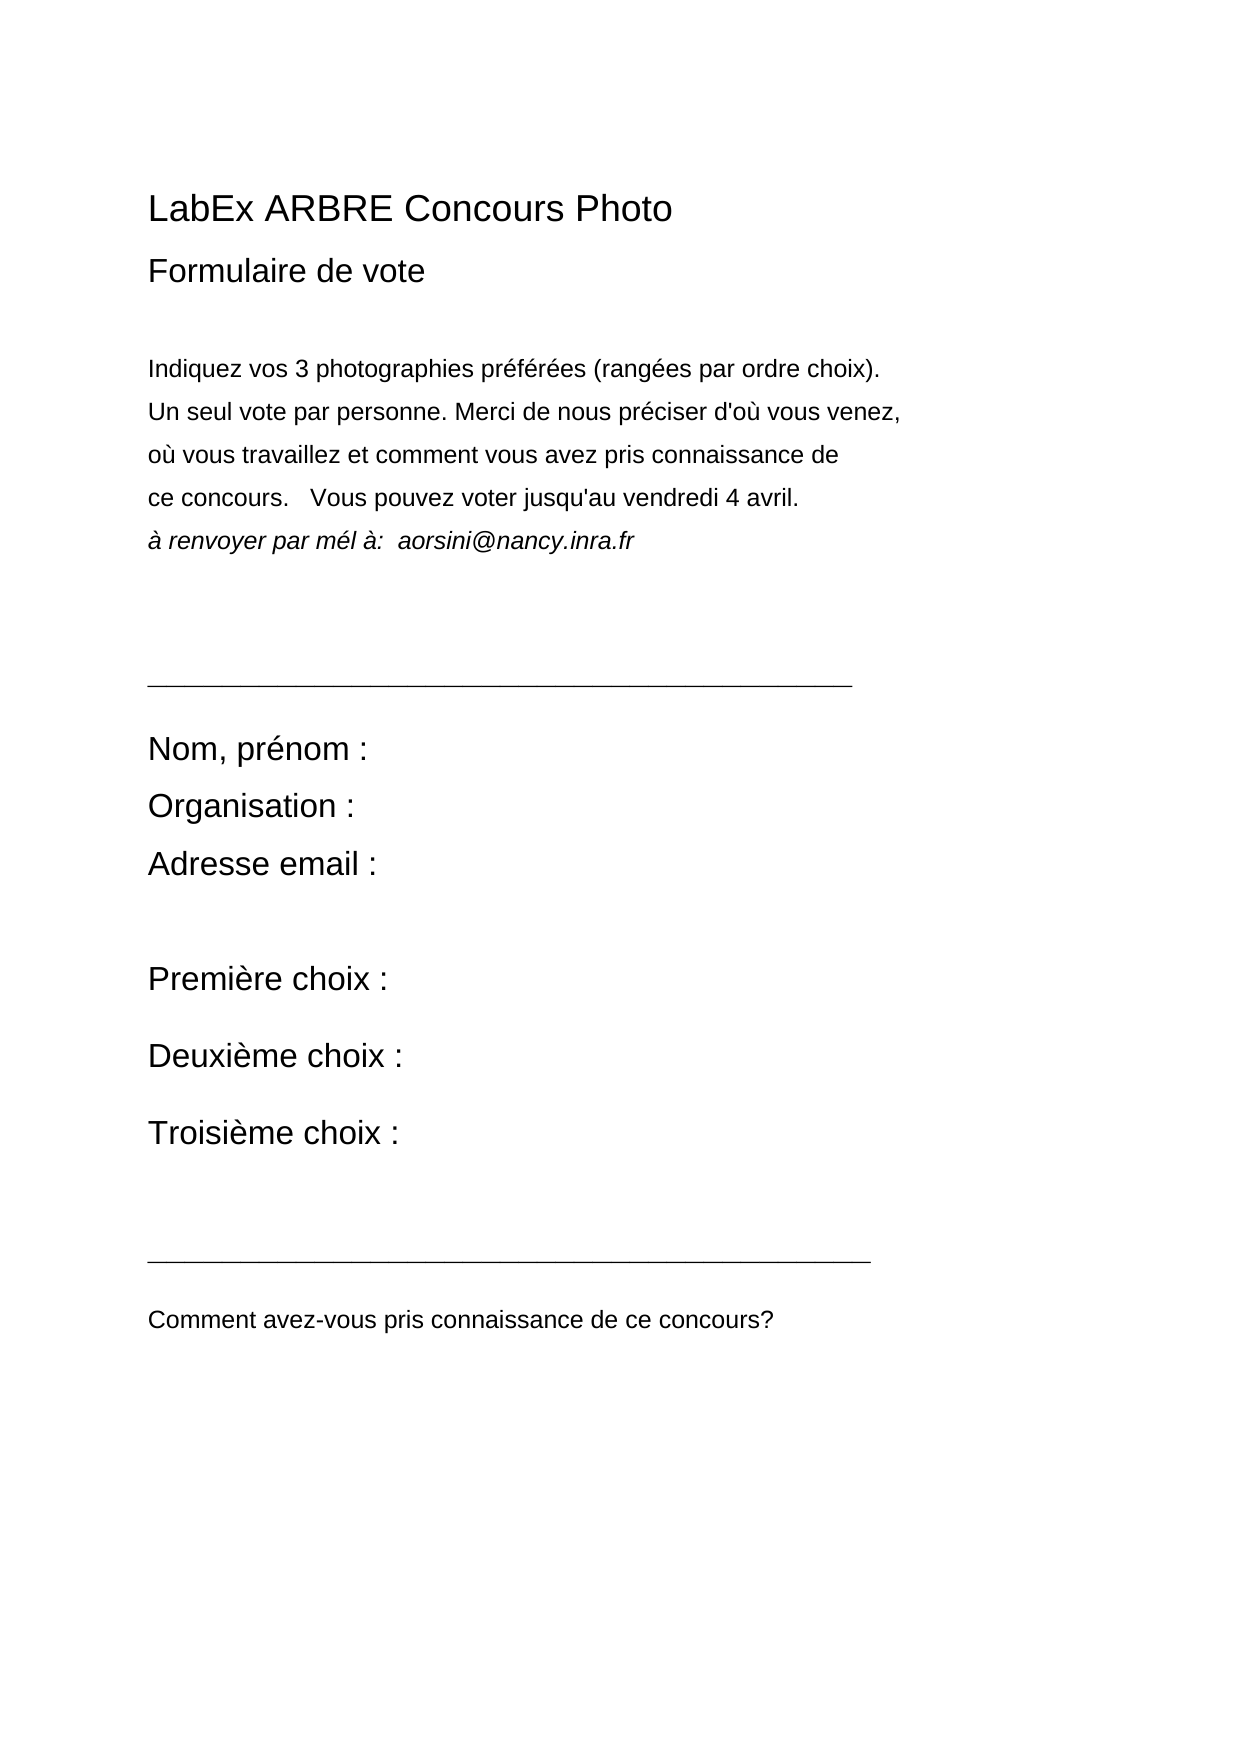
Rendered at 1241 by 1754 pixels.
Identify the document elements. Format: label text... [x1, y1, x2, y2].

text Deuxième choix : [148, 1036, 1093, 1075]
text _______________________________________ [148, 1228, 1093, 1267]
text Première choix : [148, 959, 1093, 998]
text Formulaire de vote [148, 251, 1093, 289]
text Adresse email : [148, 844, 1093, 883]
text Nom, prénom : [148, 729, 1093, 767]
text Troisième choix : [148, 1113, 1093, 1152]
text Comment avez-vous pris connaissance de ce concours? [148, 1305, 1093, 1334]
text ______________________________________ [148, 652, 1093, 691]
text LabEx ARBRE Concours Photo [148, 186, 1093, 229]
text Organisation : [148, 787, 1093, 825]
text Indiquez vos 3 photographies préférées (rangées par ordre choix). [148, 354, 1093, 383]
text Un seul vote par personne. Merci de nous préciser d'où vous venez, où vous travaillez et comment vous avez pris connaissance de ce concours. Vous pouvez voter jusqu'au vendredi 4 avril. à renvoyer par mél à: aorsini@nancy.inra.fr [148, 397, 1093, 555]
